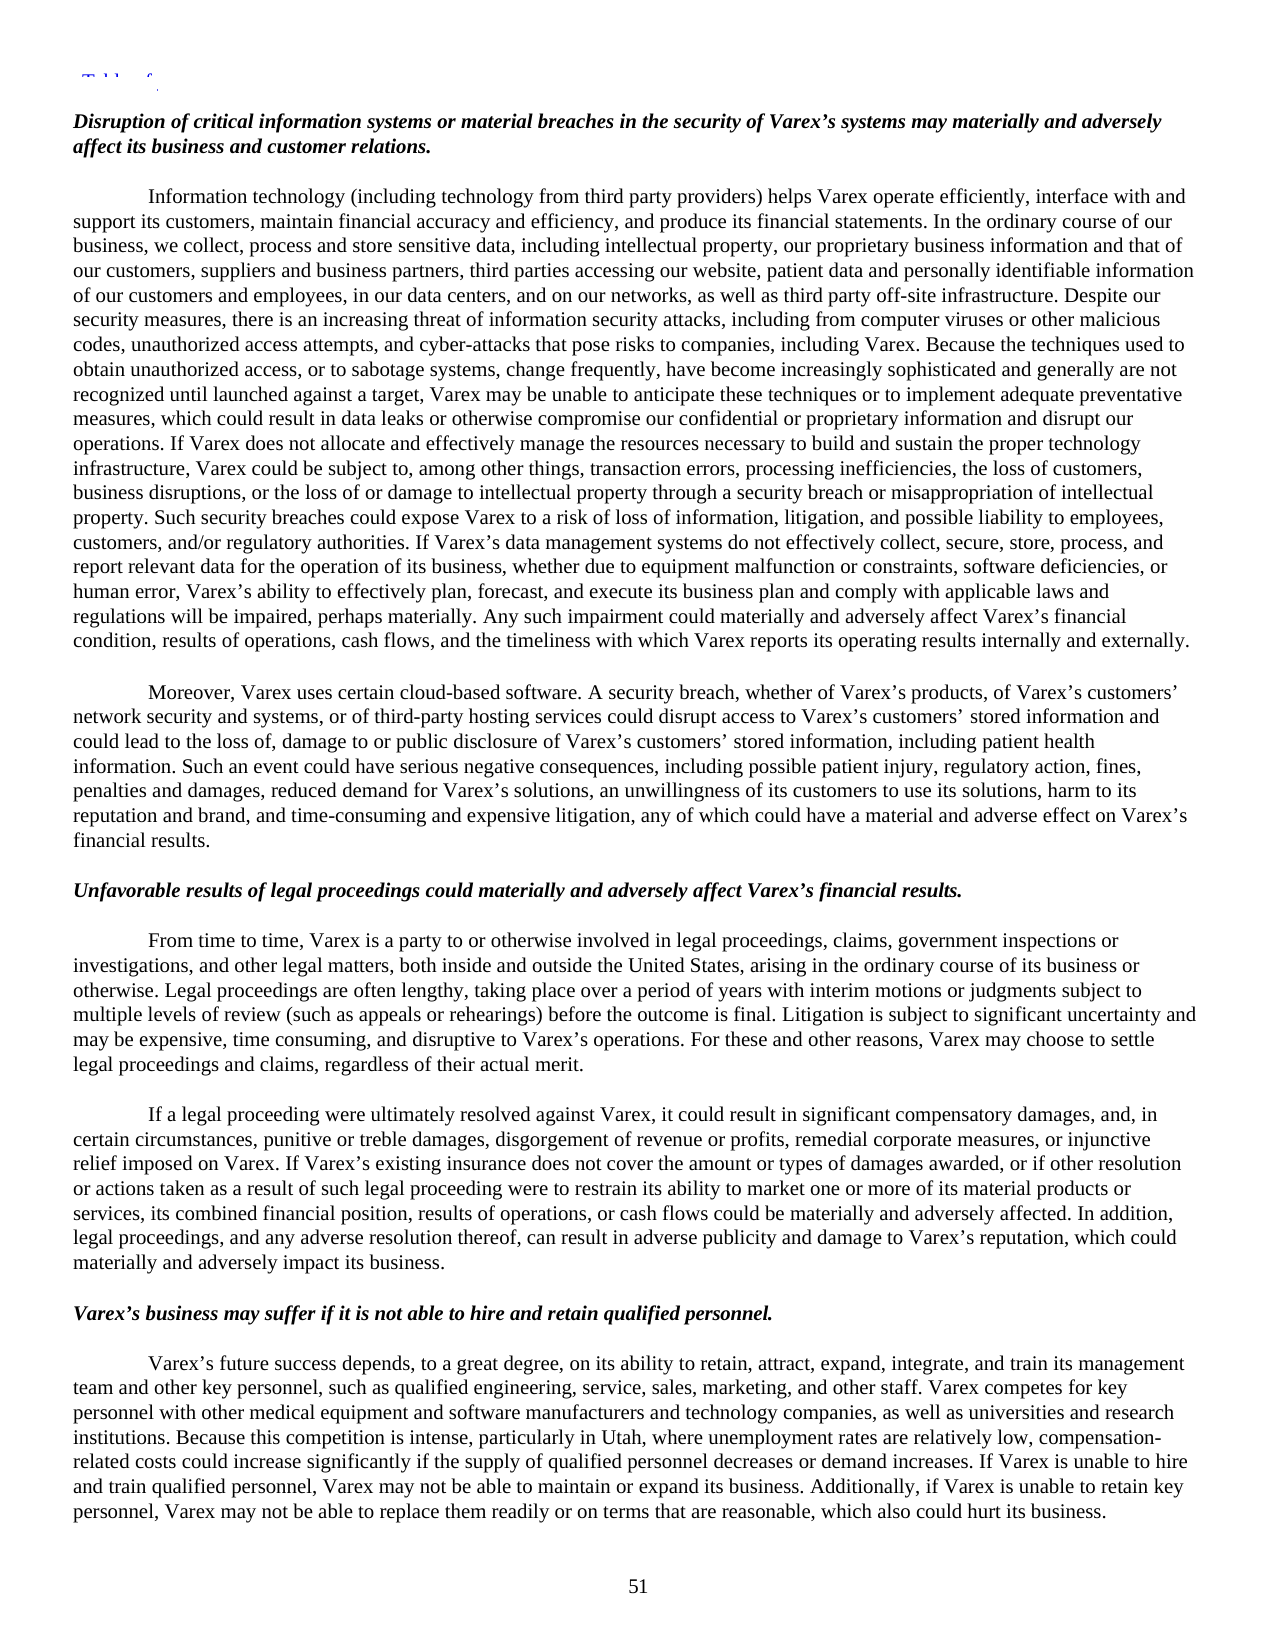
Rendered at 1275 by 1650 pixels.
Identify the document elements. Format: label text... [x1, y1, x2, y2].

text Information technology (including technology from third party providers) helps Varex operate efficiently, interface with and support its customers, maintain financial accuracy and efficiency, and produce its financial statements. In the ordinary course of our business, we collect, process and store sensitive data, including intellectual property, our proprietary business information and that of our customers, suppliers and business partners, third parties accessing our website, patient data and personally identifiable information of our customers and employees, in our data centers, and on our networks, as well as third party off-site infrastructure. Despite our security measures, there is an increasing threat of information security attacks, including from computer viruses or other malicious codes, unauthorized access attempts, and cyber-attacks that pose risks to companies, including Varex. Because the techniques used to obtain unauthorized access, or to sabotage systems, change frequently, have become increasingly sophisticated and generally are not recognized until launched against a target, Varex may be unable to anticipate these techniques or to implement adequate preventative measures, which could result in data leaks or otherwise compromise our confidential or proprietary information and disrupt our operations. If Varex does not allocate and effectively manage the resources necessary to build and sustain the proper technology infrastructure, Varex could be subject to, among other things, transaction errors, processing inefficiencies, the loss of customers, business disruptions, or the loss of or damage to intellectual property through a security breach or misappropriation of intellectual property. Such security breaches could expose Varex to a risk of loss of information, litigation, and possible liability to employees, customers, and/or regulatory authorities. If Varex’s data management systems do not effectively collect, secure, store, process, and report relevant data for the operation of its business, whether due to equipment malfunction or constraints, software deficiencies, or human error, Varex’s ability to effectively plan, forecast, and execute its business plan and comply with applicable laws and regulations will be impaired, perhaps materially. Any such impairment could materially and adversely affect Varex’s financial condition, results of operations, cash flows, and the timeliness with which Varex reports its operating results internally and externally. [73, 184, 1201, 652]
text Moreover, Varex uses certain cloud-based software. A security breach, whether of Varex’s products, of Varex’s customers’ network security and systems, or of third-party hosting services could disrupt access to Varex’s customers’ stored information and could lead to the loss of, damage to or public disclosure of Varex’s customers’ stored information, including patient health information. Such an event could have serious negative consequences, including possible patient injury, regulatory action, fines, penalties and damages, reduced demand for Varex’s solutions, an unwillingness of its customers to use its solutions, harm to its reputation and brand, and time-consuming and expensive litigation, any of which could have a material and adverse effect on Varex’s financial results. [73, 680, 1201, 852]
text 51 [60, 1574, 1217, 1598]
subtitle Disruption of critical information systems or material breaches in the security of Varex’s systems may materially and adversely affect its business and customer relations. [73, 109, 1191, 158]
text From time to time, Varex is a party to or otherwise involved in legal proceedings, claims, government inspections or investigations, and other legal matters, both inside and outside the United States, arising in the ordinary course of its business or otherwise. Legal proceedings are often lengthy, taking place over a period of years with interim motions or judgments subject to multiple levels of review (such as appeals or rehearings) before the outcome is final. Litigation is subject to significant uncertainty and may be expensive, time consuming, and disruptive to Varex’s operations. For these and other reasons, Varex may choose to settle legal proceedings and claims, regardless of their actual merit. [73, 928, 1199, 1076]
text If a legal proceeding were ultimately resolved against Varex, it could result in significant compensatory damages, and, in certain circumstances, punitive or treble damages, disgorgement of revenue or profits, remedial corporate measures, or injunctive relief imposed on Varex. If Varex’s existing insurance does not cover the amount or types of damages awarded, or if other resolution or actions taken as a result of such legal proceeding were to restrain its ability to market one or more of its material products or services, its combined financial position, results of operations, or cash flows could be materially and adversely affected. In addition, legal proceedings, and any adverse resolution thereof, can result in adverse publicity and damage to Varex’s reputation, which could materially and adversely impact its business. [73, 1102, 1199, 1274]
text Varex’s future success depends, to a great degree, on its ability to retain, attract, expand, integrate, and train its management team and other key personnel, such as qualified engineering, service, sales, marketing, and other staff. Varex competes for key personnel with other medical equipment and software manufacturers and technology companies, as well as universities and research institutions. Because this competition is intense, particularly in Utah, where unemployment rates are relatively low, compensation- related costs could increase significantly if the supply of qualified personnel decreases or demand increases. If Varex is unable to hire and train qualified personnel, Varex may not be able to maintain or expand its business. Additionally, if Varex is unable to retain key personnel, Varex may not be able to replace them readily or on terms that are reasonable, which also could hurt its business. [73, 1351, 1199, 1523]
subtitle Unfavorable results of legal proceedings could materially and adversely affect Varex’s financial results. [73, 878, 1217, 902]
subtitle Varex’s business may suffer if it is not able to hire and retain qualified personnel. [73, 1300, 1217, 1324]
